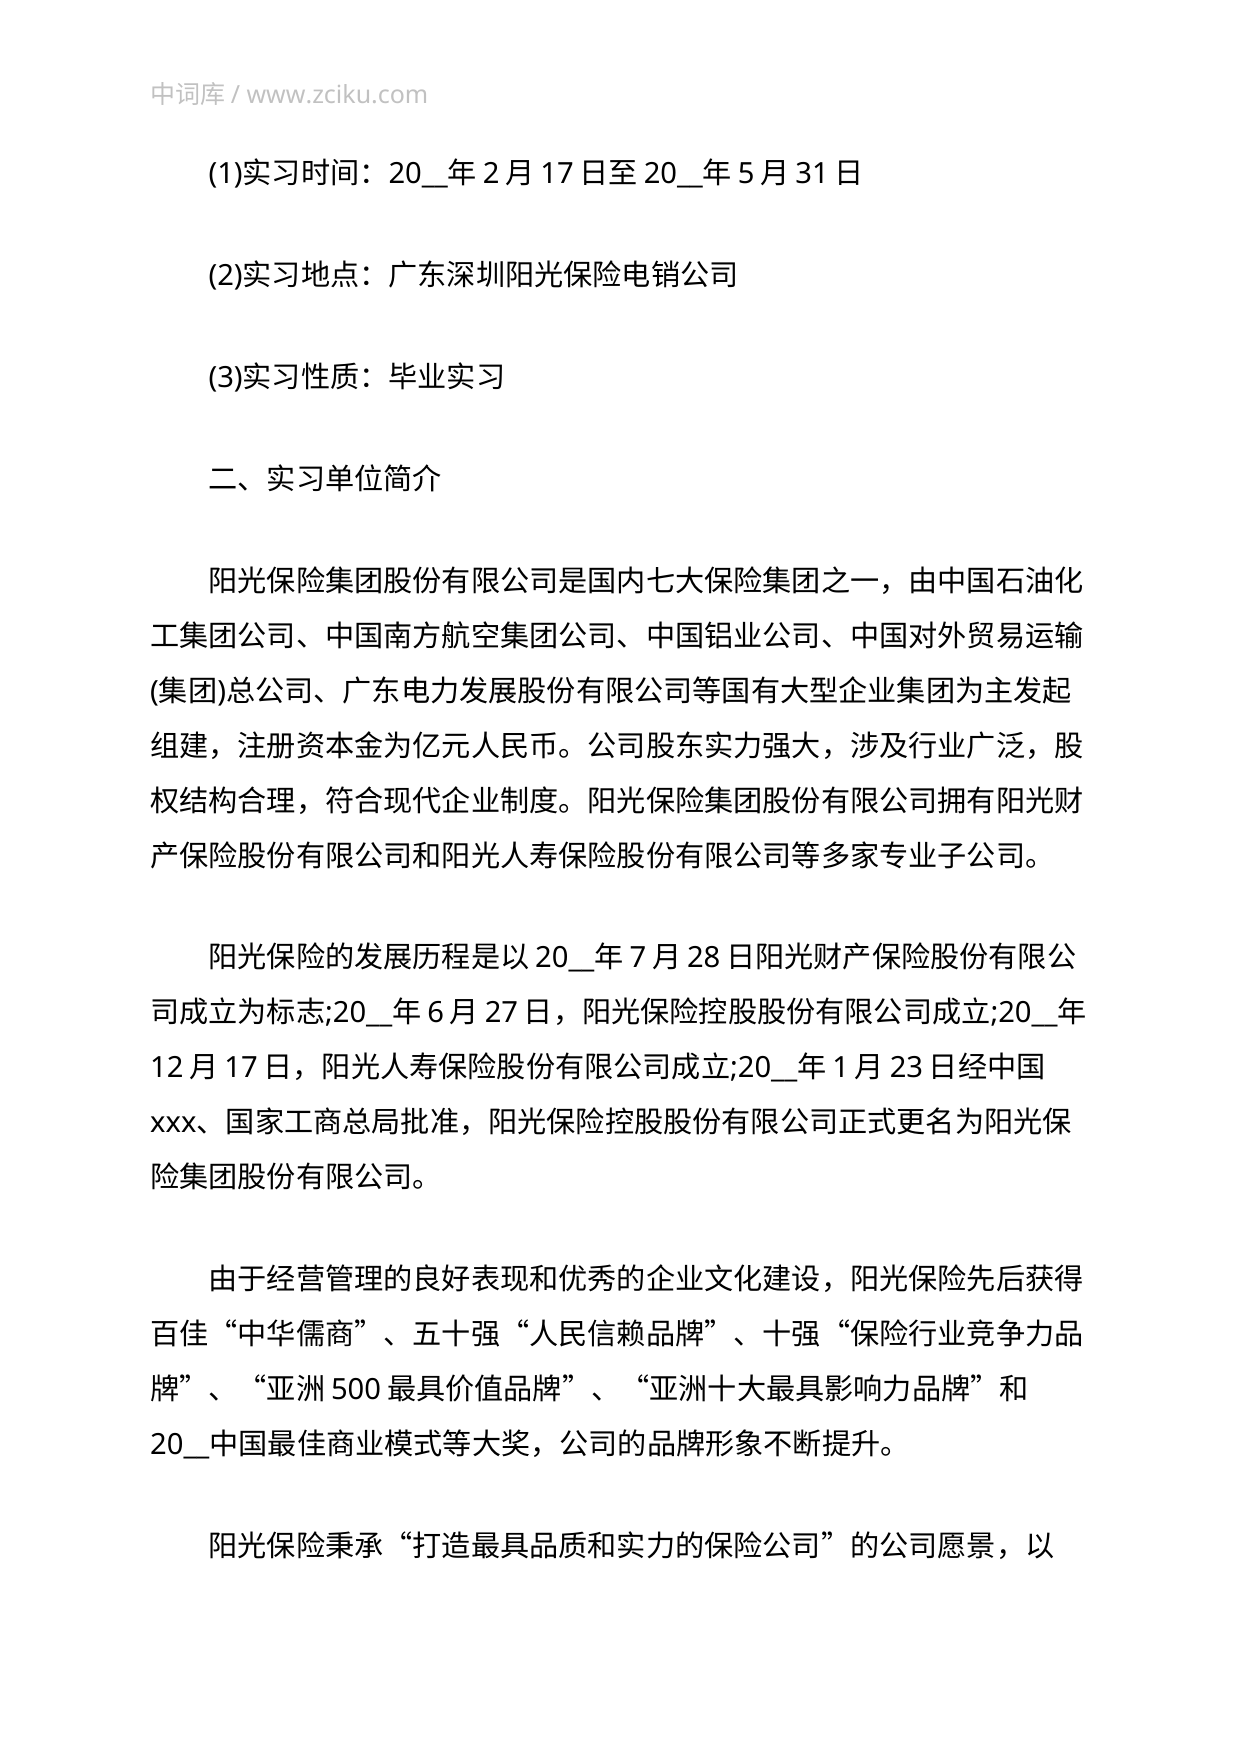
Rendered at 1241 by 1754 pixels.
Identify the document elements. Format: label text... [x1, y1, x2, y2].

text 阳光保险的发展历程是以20__年7月28日阳光财产保险股份有限公司成立为标志;20__年6月27日，阳光保险控股股份有限公司成立;20__年12月17日，阳光人寿保险股份有限公司成立;20__年1月23日经中国xxx、国家工商总局批准，阳光保险控股股份有限公司正式更名为阳光保险集团股份有限公司。 [150, 934, 1090, 1196]
text (3)实习性质：毕业实习 [150, 354, 1090, 396]
text 二、实习单位简介 [150, 456, 1090, 498]
text 阳光保险集团股份有限公司是国内七大保险集团之一，由中国石油化工集团公司、中国南方航空集团公司、中国铝业公司、中国对外贸易运输(集团)总公司、广东电力发展股份有限公司等国有大型企业集团为主发起组建，注册资本金为亿元人民币。公司股东实力强大，涉及行业广泛，股权结构合理，符合现代企业制度。阳光保险集团股份有限公司拥有阳光财产保险股份有限公司和阳光人寿保险股份有限公司等多家专业子公司。 [150, 558, 1090, 874]
text (1)实习时间：20__年2月17日至20__年5月31日 [150, 150, 1090, 192]
text (2)实习地点：广东深圳阳光保险电销公司 [150, 252, 1090, 294]
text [150, 1523, 1090, 1565]
text 由于经营管理的良好表现和优秀的企业文化建设，阳光保险先后获得百佳“中华儒商”、五十强“人民信赖品牌”、十强“保险行业竞争力品牌”、“亚洲500最具价值品牌”、“亚洲十大最具影响力品牌”和20__中国最佳商业模式等大奖，公司的品牌形象不断提升。 [150, 1256, 1090, 1463]
